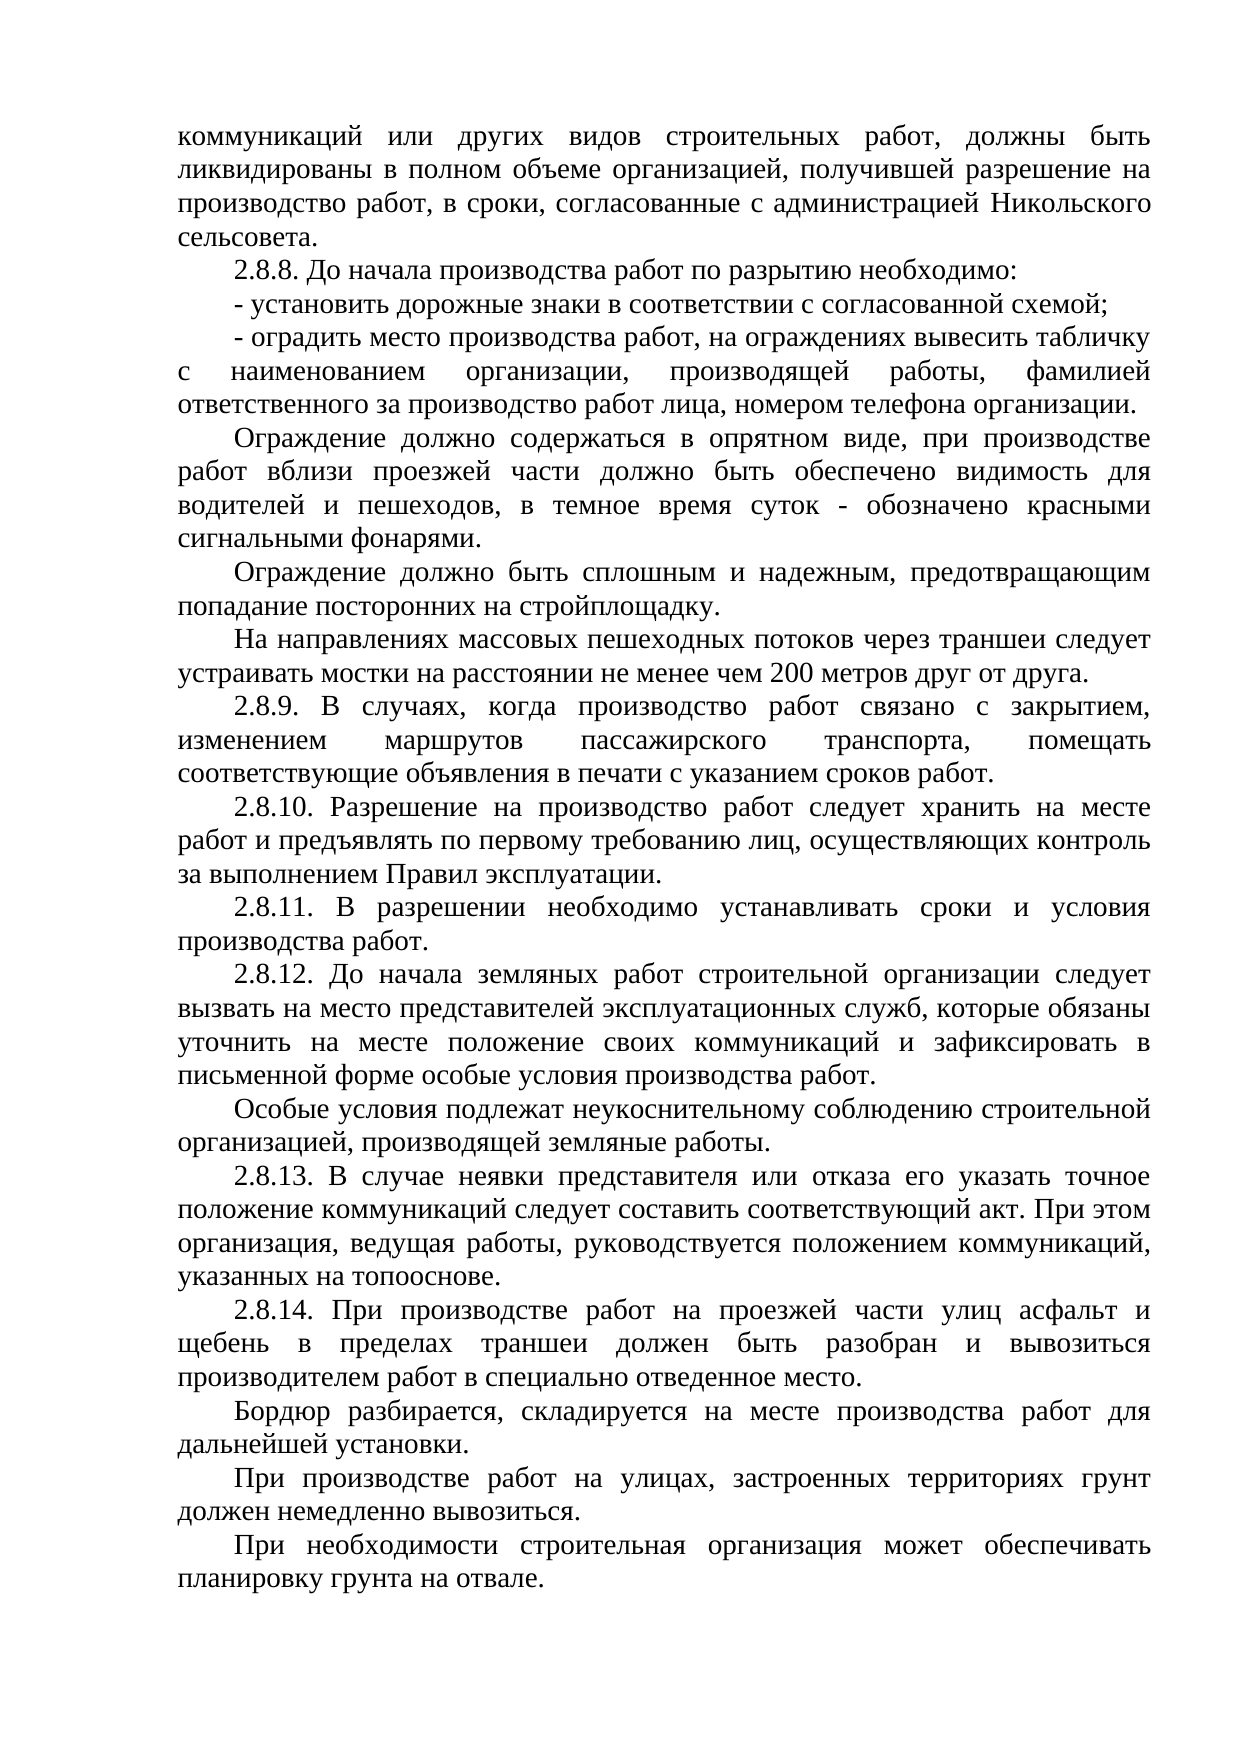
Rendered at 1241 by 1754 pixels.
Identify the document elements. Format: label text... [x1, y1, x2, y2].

text Бордюр разбирается, складируется на месте производства работ для дальнейшей установки. [177, 1393, 1152, 1460]
text 2.8.9. В случаях, когда производство работ связано с закрытием, изменением маршрутов пассажирского транспорта, помещать соответствующие объявления в печати с указанием сроков работ. [177, 688, 1152, 789]
text 2.8.11. В разрешении необходимо устанавливать сроки и условия производства работ. [177, 889, 1152, 957]
text 2.8.8. До начала производства работ по разрытию необходимо: [177, 252, 1152, 286]
text При необходимости строительная организация может обеспечивать планировку грунта на отвале. [177, 1527, 1152, 1594]
text 2.8.13. В случае неявки представителя или отказа его указать точное положение коммуникаций следует составить соответствующий акт. При этом организация, ведущая работы, руководствуется положением коммуникаций, указанных на топооснове. [177, 1158, 1152, 1292]
text 2.8.12. До начала земляных работ строительной организации следует вызвать на место представителей эксплуатационных служб, которые обязаны уточнить на месте положение своих коммуникаций и зафиксировать в письменной форме особые условия производства работ. [177, 957, 1152, 1091]
text - оградить место производства работ, на ограждениях вывесить табличку с наименованием организации, производящей работы, фамилией ответственного за производство работ лица, номером телефона организации. [177, 319, 1152, 420]
text Ограждение должно быть сплошным и надежным, предотвращающим попадание посторонних на стройплощадку. [177, 554, 1152, 621]
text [177, 118, 1152, 252]
text При производстве работ на улицах, застроенных территориях грунт должен немедленно вывозиться. [177, 1460, 1152, 1527]
text 2.8.14. При производстве работ на проезжей части улиц асфальт и щебень в пределах траншеи должен быть разобран и вывозиться производителем работ в специально отведенное место. [177, 1292, 1152, 1393]
text На направлениях массовых пешеходных потоков через траншеи следует устраивать мостки на расстоянии не менее чем друг от друга. [177, 621, 1152, 688]
text - установить дорожные знаки в соответствии с согласованной схемой; [177, 286, 1152, 319]
text 2.8.10. Разрешение на производство работ следует хранить на месте работ и предъявлять по первому требованию лиц, осуществляющих контроль за выполнением Правил эксплуатации. [177, 789, 1152, 889]
text Особые условия подлежат неукоснительному соблюдению строительной организацией, производящей земляные работы. [177, 1091, 1152, 1158]
text Ограждение должно содержаться в опрятном виде, при производстве работ вблизи проезжей части должно быть обеспечено видимость для водителей и пешеходов, в темное время суток - обозначено красными сигнальными фонарями. [177, 420, 1152, 554]
